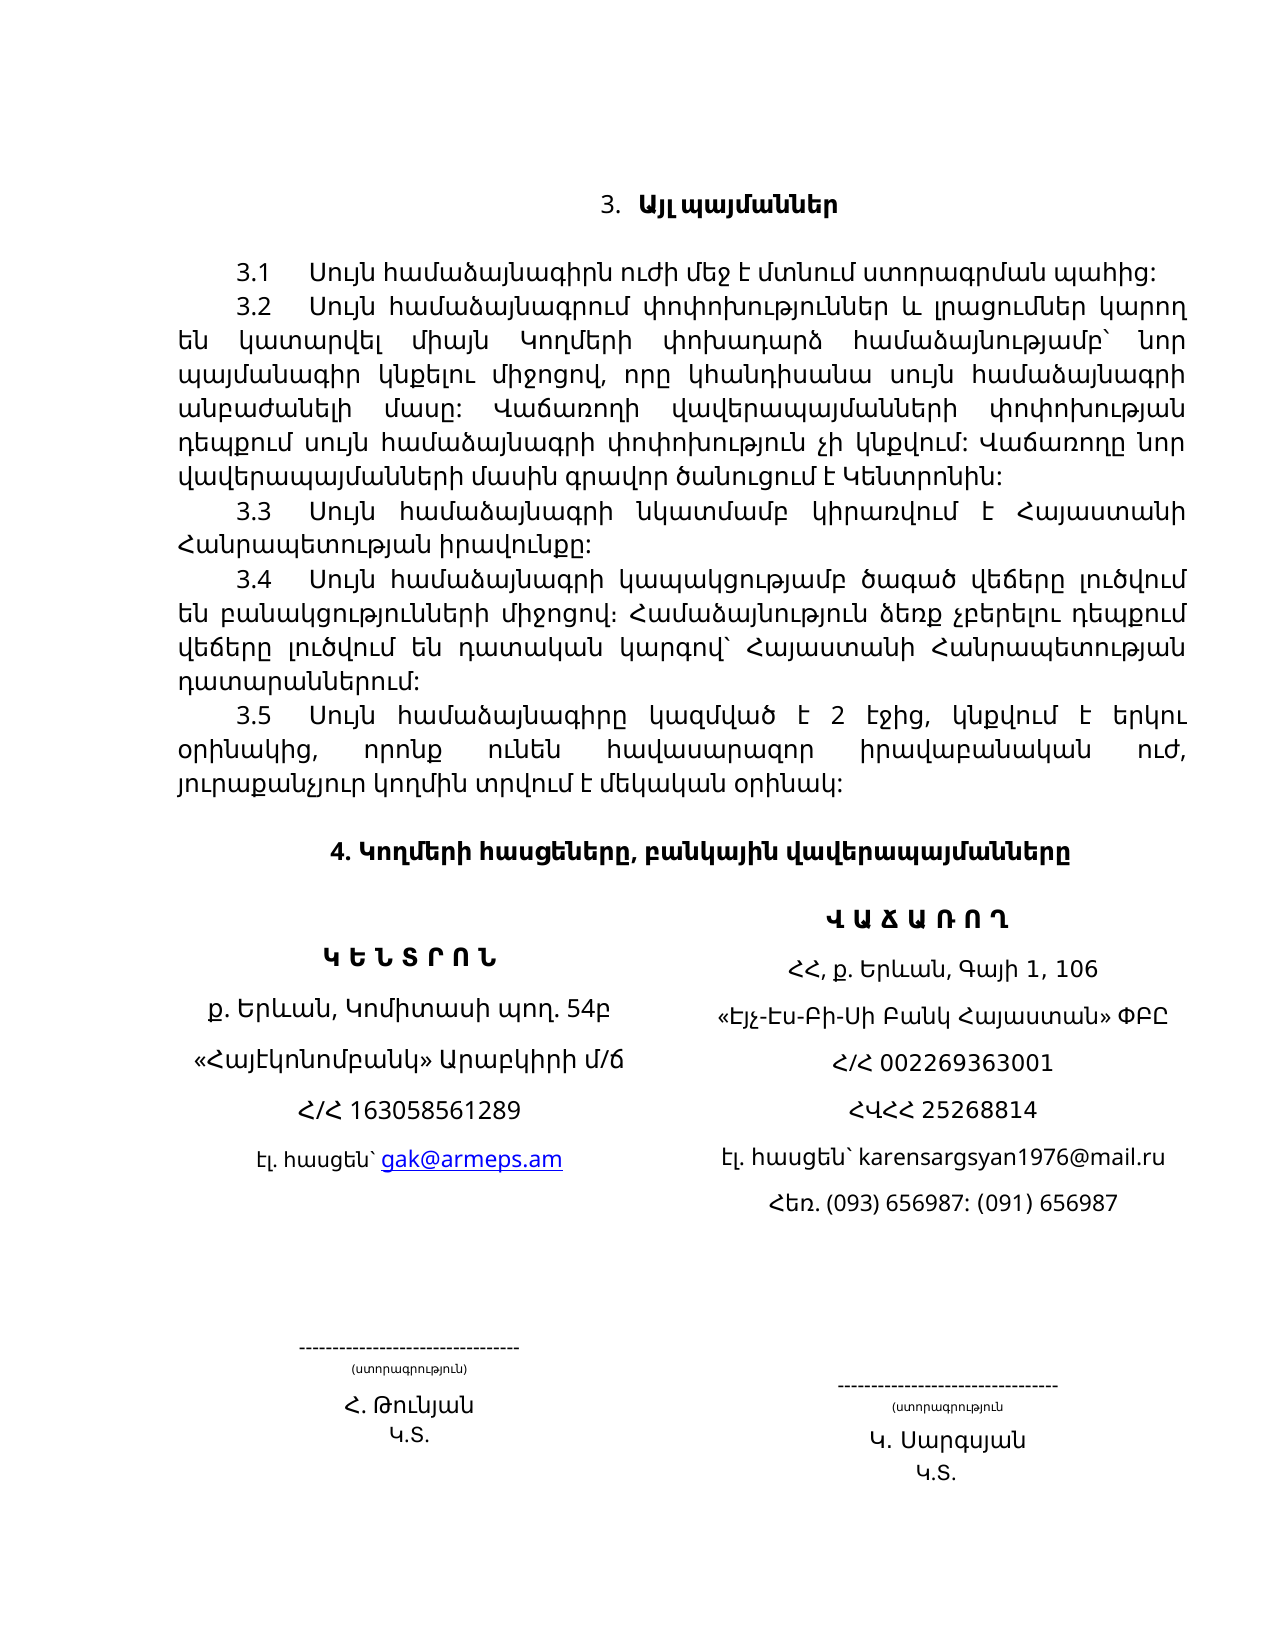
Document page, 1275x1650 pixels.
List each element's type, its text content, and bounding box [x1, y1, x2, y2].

table_header ԿԵՆՏՐՈՆ ք. Երևան, Կոմիտասի պող. 54բ «Հայէկոնոմբանկ» Արաբկիրի մ/ճ Հ/Հ 163058561289 էլ. հասցեն` gak@armeps.am --------------------------------- (ստորագրություն) Հ. Թունյան Կ.Տ. [174, 902, 644, 1486]
text 3.1 Սույն համաձայնագիրն ուժի մեջ է մտնում ստորագրման պահից: [177, 255, 1186, 289]
text 3.5 Սույն համաձայնագիրը կազմված է 2 էջից, կնքվում է երկու օրինակից, որոնք ունեն հավասարազոր իրավաբանական ուժ, յուրաքանչյուր կողմին տրվում է մեկական օրինակ: [177, 697, 1186, 800]
table_header ՎԱՃԱՌՈՂ ՀՀ, ք. Երևան, Գայի 1, 106 «Էյչ-Էս-Բի-Սի Բանկ Հայաստան» ՓԲԸ Հ/Հ 002269363001 ՀՎՀՀ 25268814 էլ. հասցեն` karensargsyan1976@mail.ru Հեռ. (093) 656987: (091) 656987 --------------------------------- (ստորագրություն Կ. Սարգսյան Կ.Տ. [644, 902, 1190, 1486]
text 4. Կողմերի հասցեները, բանկային վավերապայմանները [177, 834, 1186, 868]
text 3.2 Սույն համաձայնագրում փոփոխություններ և լրացումներ կարող են կատարվել միայն Կողմերի փոխադարձ համաձայնությամբ՝ նոր պայմանագիր կնքելու միջոցով, որը կհանդիսանա սույն համաձայնագրի անբաժանելի մասը: Վաճառողի վավերապայմանների փոփոխության դեպքում սույն համաձայնագրի փոփոխություն չի կնքվում: Վաճառողը նոր վավերապայմանների մասին գրավոր ծանուցում է Կենտրոնին: [177, 289, 1186, 493]
list Այլ պայմաններ [252, 187, 1186, 221]
text 3.4 Սույն համաձայնագրի կապակցությամբ ծագած վեճերը լուծվում են բանակցությունների միջոցով։ Համաձայնություն ձեռք չբերելու դեպքում վեճերը լուծվում են դատական կարգով` Հայաստանի Հանրապետության դատարաններում: [177, 561, 1186, 697]
text 3.3 Սույն համաձայնագրի նկատմամբ կիրառվում է Հայաստանի Հանրապետության իրավունքը: [177, 493, 1186, 561]
